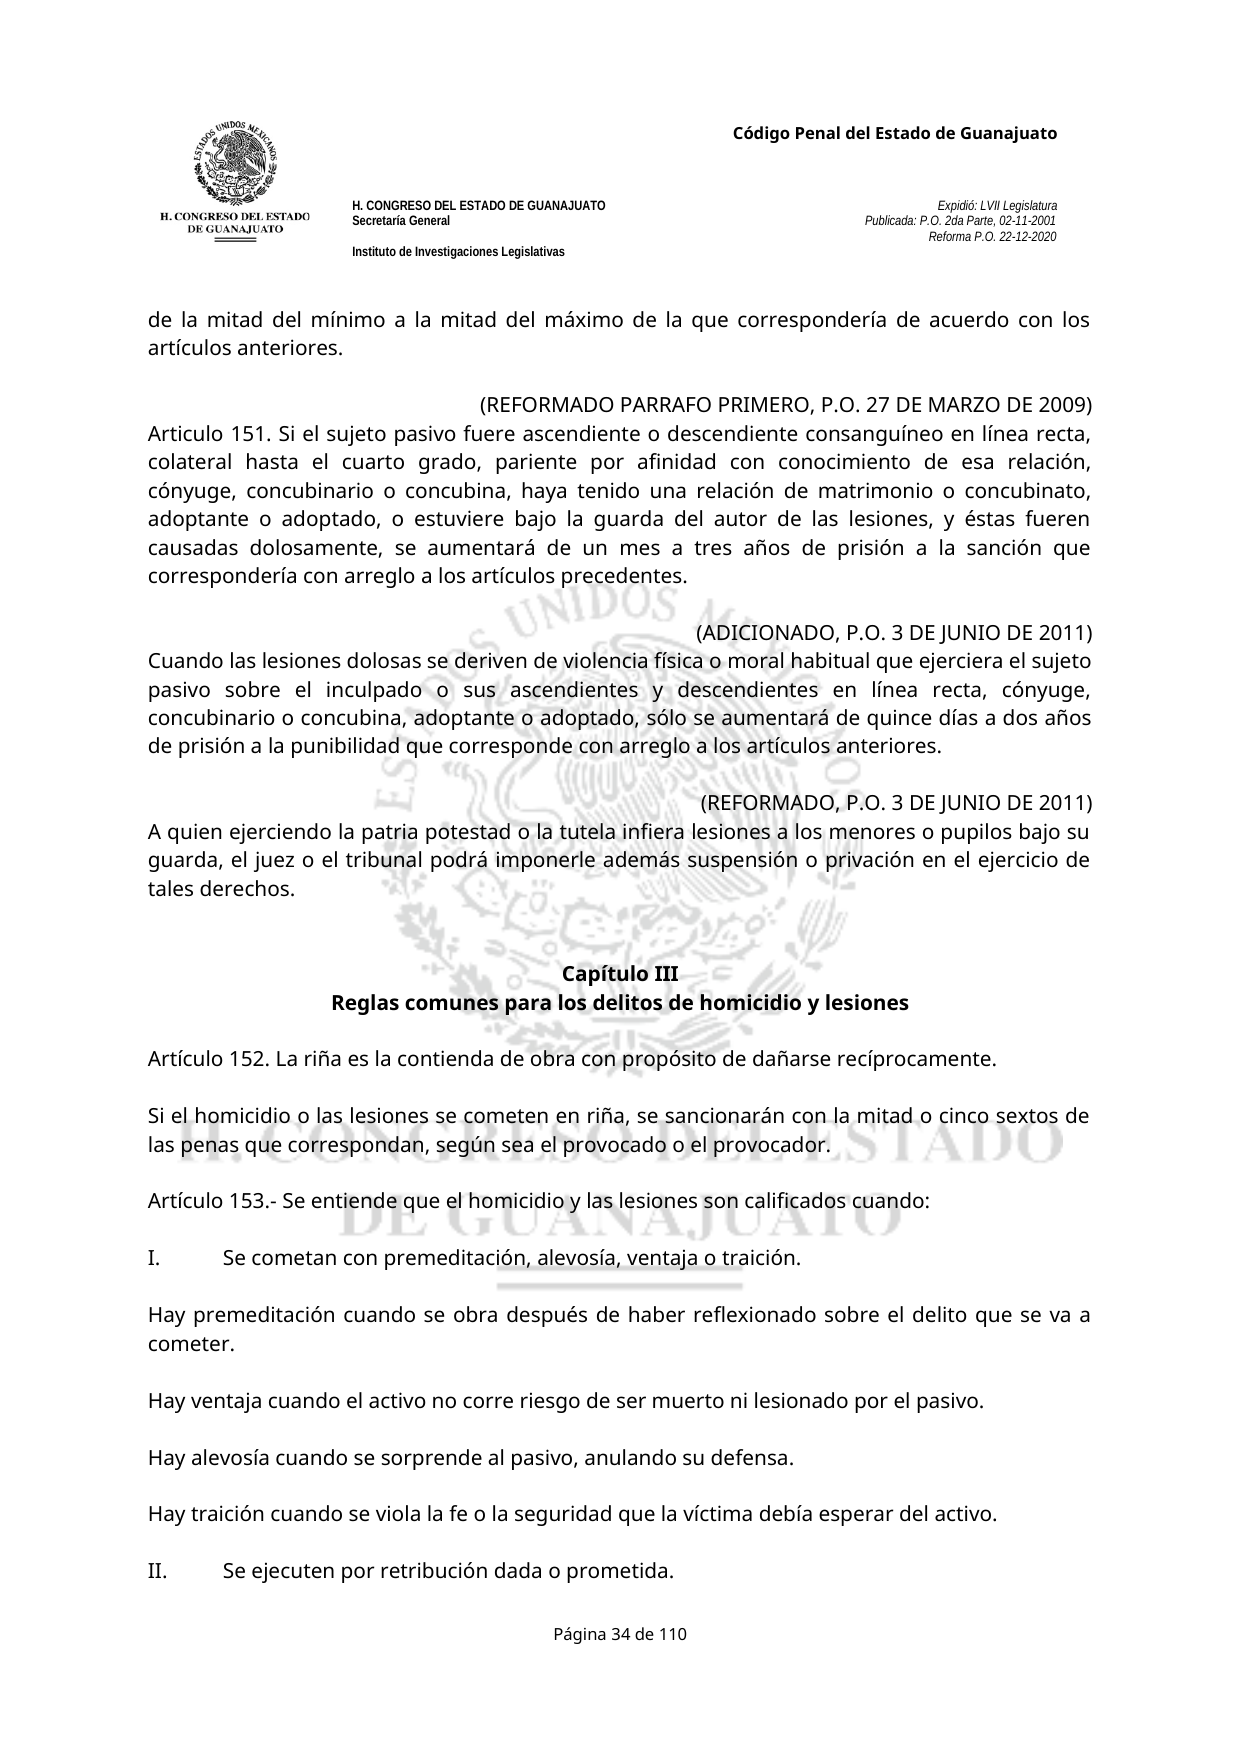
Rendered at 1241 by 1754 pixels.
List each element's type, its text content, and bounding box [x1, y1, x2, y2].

text Articulo 151. Si el sujeto pasivo fuere ascendiente o descendiente consanguíneo en línea recta, colateral hasta el cuarto grado, pariente por afinidad con conocimiento de esa relación, cónyuge, concubinario o concubina, haya tenido una relación de matrimonio o concubinato, adoptante o adoptado, o estuviere bajo la guarda del autor de las lesiones, y éstas fueren causadas dolosamente, se aumentará de un mes a tres años de prisión a la sanción que correspondería con arreglo a los artículos precedentes. [148, 419, 1092, 589]
text A quien ejerciendo la patria potestad o la tutela infiera lesiones a los menores o pupilos bajo su guarda, el juez o el tribunal podrá imponerle además suspensión o privación en el ejercicio de tales derechos. [148, 817, 1092, 902]
list Se cometan con premeditación, alevosía, ventaja o traición. [148, 1243, 1092, 1272]
text Hay alevosía cuando se sorprende al pasivo, anulando su defensa. [148, 1443, 1092, 1471]
text Reglas comunes para los delitos de homicidio y lesiones [148, 988, 1092, 1016]
picture [160, 121, 310, 248]
text Hay traición cuando se viola la fe o la seguridad que la víctima debía esperar del activo. [148, 1499, 1092, 1528]
text Artículo 153.- Se entiende que el homicidio y las lesiones son calificados cuando: [148, 1187, 1092, 1215]
text Capítulo III [148, 959, 1092, 988]
text Cuando las lesiones dolosas se deriven de violencia física o moral habitual que ejerciera el sujeto pasivo sobre el inculpado o sus ascendientes y descendientes en línea recta, cónyuge, concubinario o concubina, adoptante o adoptado, sólo se aumentará de quince días a dos años de prisión a la punibilidad que corresponde con arreglo a los artículos anteriores. [148, 646, 1092, 760]
text (REFORMADO PARRAFO PRIMERO, P.O. 27 DE MARZO DE 2009) [148, 390, 1092, 419]
text (REFORMADO, P.O. 3 DE JUNIO DE 2011) [148, 788, 1092, 817]
list Se ejecuten por retribución dada o prometida. [148, 1556, 1092, 1585]
text Hay ventaja cuando el activo no corre riesgo de ser muerto ni lesionado por el pasivo. [148, 1386, 1092, 1414]
text Artículo 152. La riña es la contienda de obra con propósito de dañarse recíprocamente. [148, 1044, 1092, 1073]
text Hay premeditación cuando se obra después de haber reflexionado sobre el delito que se va a cometer. [148, 1300, 1092, 1357]
text Si el homicidio o las lesiones se cometen en riña, se sancionarán con la mitad o cinco sextos de las penas que correspondan, según sea el provocado o el provocador. [148, 1101, 1092, 1158]
text (ADICIONADO, P.O. 3 DE JUNIO DE 2011) [148, 618, 1092, 646]
